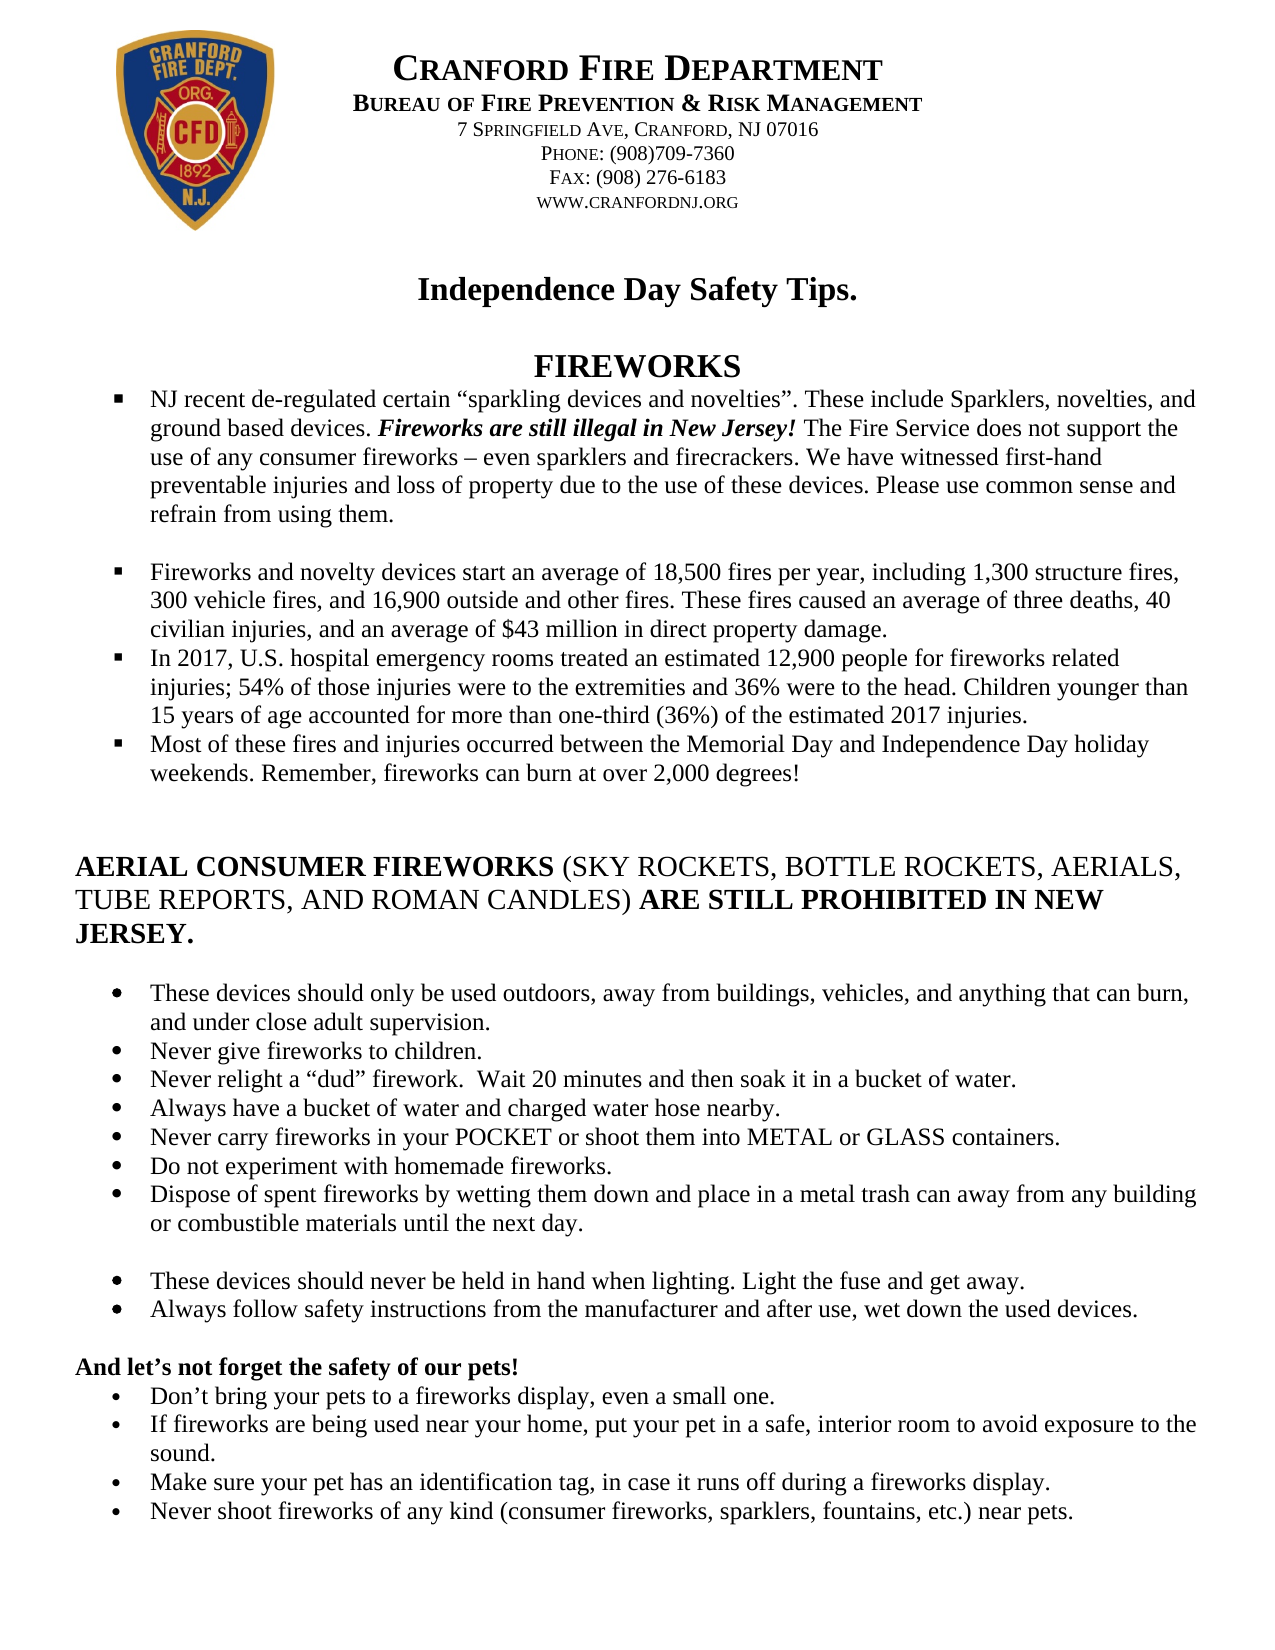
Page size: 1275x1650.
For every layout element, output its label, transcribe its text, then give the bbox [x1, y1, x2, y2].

list If fireworks are being used near your home, put your pet in a safe, interior room to avoid exposure to the sound. [112, 1409, 1200, 1467]
list Do not experiment with homemade fireworks. [112, 1151, 1200, 1179]
text FIREWORKS [75, 346, 1200, 384]
text AERIAL CONSUMER FIREWORKS (SKY ROCKETS, BOTTLE ROCKETS, AERIALS, TUBE REPORTS, AND ROMAN CANDLES) ARE STILL PROHIBITED IN NEW JERSEY. [75, 849, 1200, 949]
list Never give fireworks to children. [112, 1036, 1200, 1064]
list These devices should only be used outdoors, away from buildings, vehicles, and anything that can burn, and under close adult supervision. [112, 978, 1200, 1036]
list Most of these fires and injuries occurred between the Memorial Day and Independence Day holiday weekends. Remember, fireworks can burn at over 2,000 degrees! [112, 729, 1200, 787]
list These devices should never be held in hand when lighting. Light the fuse and get away. [112, 1266, 1200, 1294]
list Never shoot fireworks of any kind (consumer fireworks, sparklers, fountains, etc.) near pets. [112, 1496, 1200, 1524]
list Make sure your pet has an identification tag, in case it runs off during a fireworks display. [112, 1467, 1200, 1496]
list Dispose of spent fireworks by wetting them down and place in a metal trash can away from any building or combustible materials until the next day. [112, 1179, 1200, 1237]
list Never carry fireworks in your POCKET or shoot them into METAL or GLASS containers. [112, 1122, 1200, 1151]
text Independence Day Safety Tips. [75, 269, 1200, 307]
list NJ recent de-regulated certain “sparkling devices and novelties”. These include Sparklers, novelties, and ground based devices. Fireworks are still illegal in New Jersey! The Fire Service does not support the use of any consumer fireworks – even sparklers and firecrackers. We have witnessed first-hand preventable injuries and loss of property due to the use of these devices. Please use common sense and refrain from using them. [112, 384, 1200, 528]
text And let’s not forget the safety of our pets! [75, 1352, 1200, 1381]
list Always follow safety instructions from the manufacturer and after use, wet down the used devices. [112, 1294, 1200, 1323]
list Don’t bring your pets to a fireworks display, even a small one. [112, 1381, 1200, 1409]
picture [116, 30, 279, 231]
list In 2017, U.S. hospital emergency rooms treated an estimated 12,900 people for fireworks related injuries; 54% of those injuries were to the extremities and 36% were to the head. Children younger than 15 years of age accounted for more than one-third (36%) of the estimated 2017 injuries. [112, 643, 1200, 729]
list Never relight a “dud” firework. Wait 20 minutes and then soak it in a bucket of water. [112, 1064, 1200, 1093]
list Fireworks and novelty devices start an average of 18,500 fires per year, including 1,300 structure fires, 300 vehicle fires, and 16,900 outside and other fires. These fires caused an average of three deaths, 40 civilian injuries, and an average of $43 million in direct property damage. [112, 557, 1200, 643]
list Always have a bucket of water and charged water hose nearby. [112, 1093, 1200, 1122]
